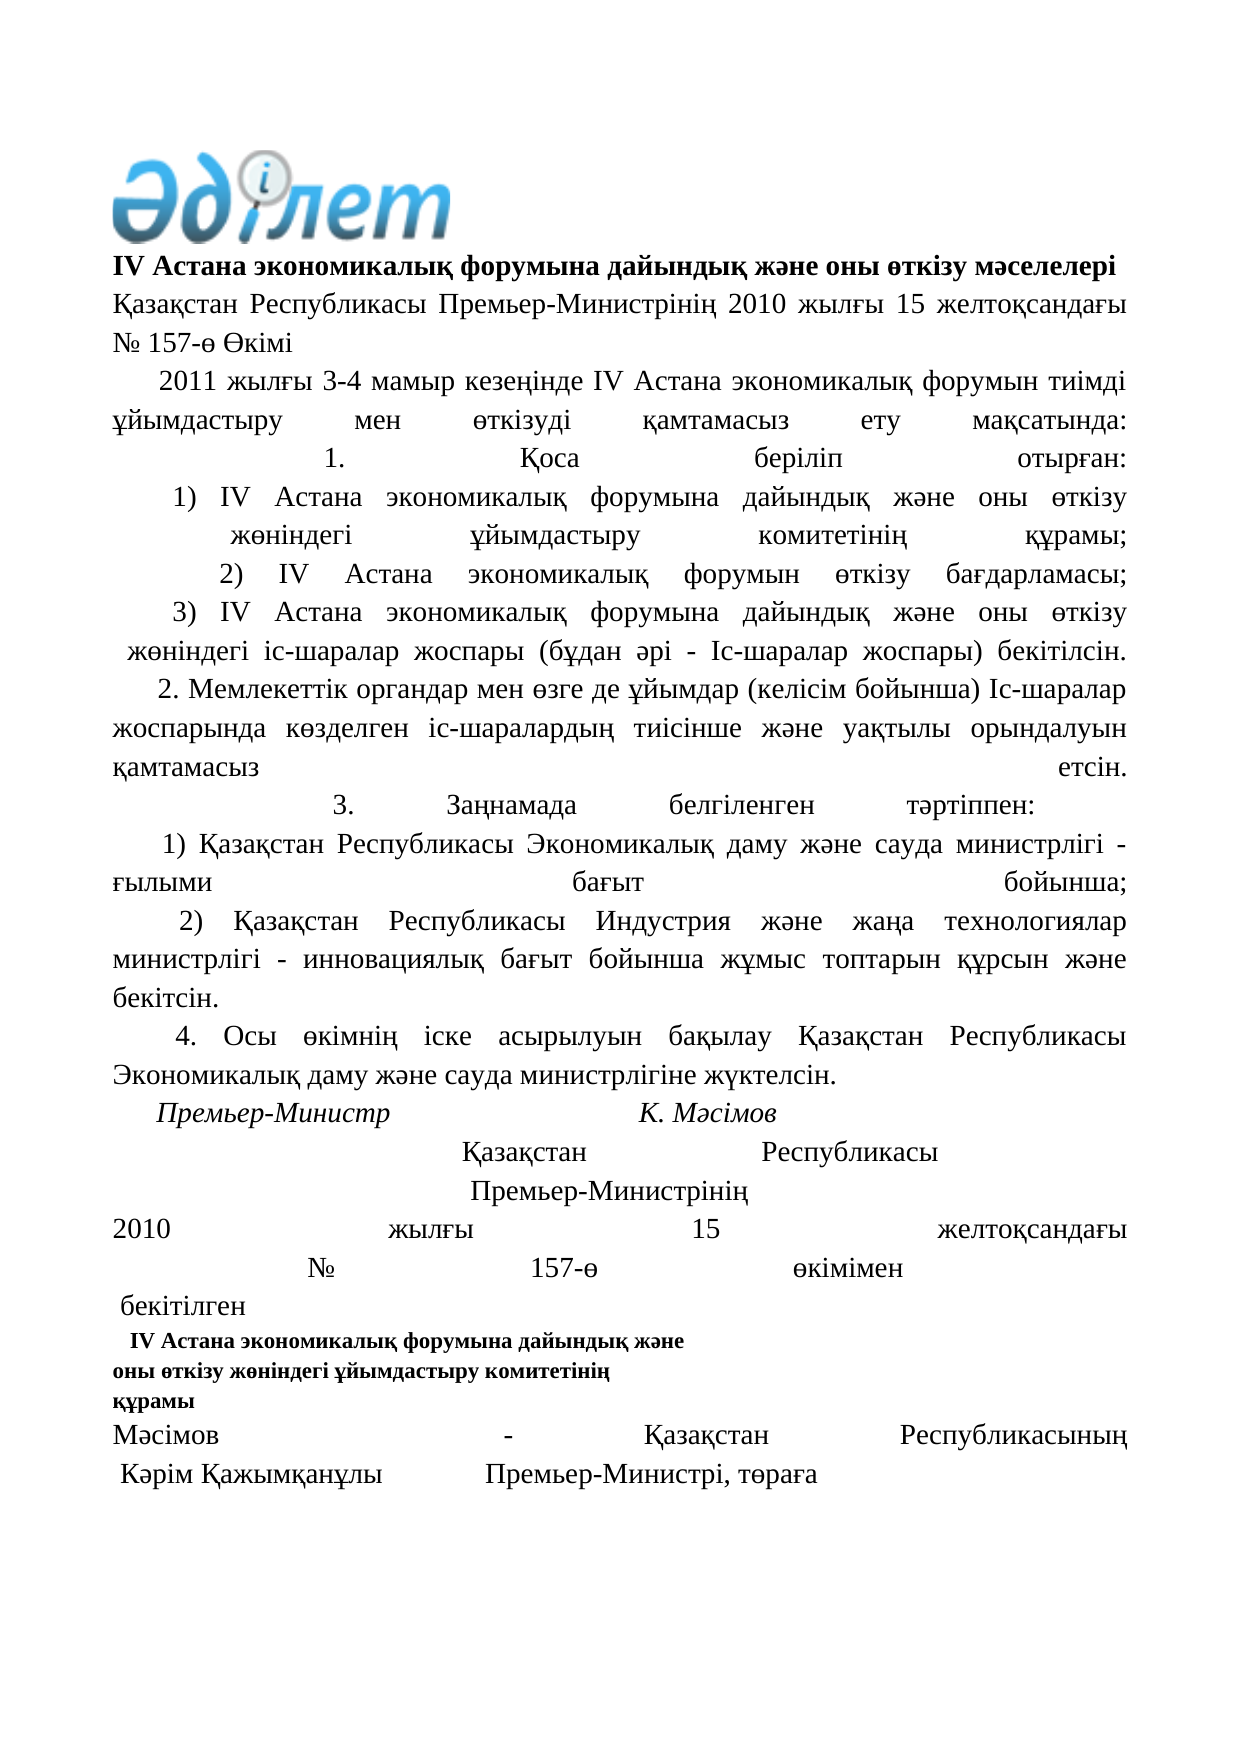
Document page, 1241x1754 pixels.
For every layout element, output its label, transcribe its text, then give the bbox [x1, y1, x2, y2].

text Премьер-Министр К. Мәсімов [112, 1096, 1128, 1129]
picture [112, 150, 451, 244]
text IV Астана экономикалық форумына дайындық және оны өткізу мәселелері [112, 248, 1128, 281]
text Қазақстан Республикасы Премьер-Министрінің 2010 жылғы 15 желтоқсандағы № 157-ө Өкімі [112, 286, 1128, 358]
text Мәсімов - Қазақстан Республикасының Кәрім Қажымқанұлы Премьер-Министрі, төраға [112, 1417, 1128, 1489]
text IV Астана экономикалық форумына дайындық және оны өткізу жөніндегі ұйымдастыру комитетінің құрамы [112, 1327, 1128, 1413]
text Қазақстан Республикасы Премьер-Министрінің 2010 жылғы 15 желтоқсандағы № 157-ө өкімімен бекітілген [112, 1134, 1128, 1322]
text 2011 жылғы 3-4 мамыр кезеңінде IV Астана экономикалық форумын тиімді ұйымдастыру мен өткізуді қамтамасыз ету мақсатында: 1. Қоса беріліп отырған: 1) IV Астана экономикалық форумына дайындық және оны өткізу жөніндегі ұйымдастыру комитетінің құрамы; 2) IV Астана экономикалық форумын өткізу бағдарламасы; 3) IV Астана экономикалық форумына дайындық және оны өткізу жөніндегі іс-шаралар жоспары (бұдан әрі - Іс-шаралар жоспары) бекітілсін. 2. Мемлекеттік органдар мен өзге де ұйымдар (келісім бойынша) Іс-шаралар жоспарында көзделген іс-шаралардың тиісінше және уақтылы орындалуын қамтамасыз етсін. 3. Заңнамада белгіленген тәртіппен: 1) Қазақстан Республикасы Экономикалық даму және сауда министрлігі - ғылыми бағыт бойынша; 2) Қазақстан Республикасы Индустрия және жаңа технологиялар министрлігі - инновациялық бағыт бойынша жұмыс топтарын құрсын және бекітсін. 4. Осы өкімнің іске асырылуын бақылау Қазақстан Республикасы Экономикалық даму және сауда министрлігіне жүктелсін. [112, 363, 1128, 1091]
